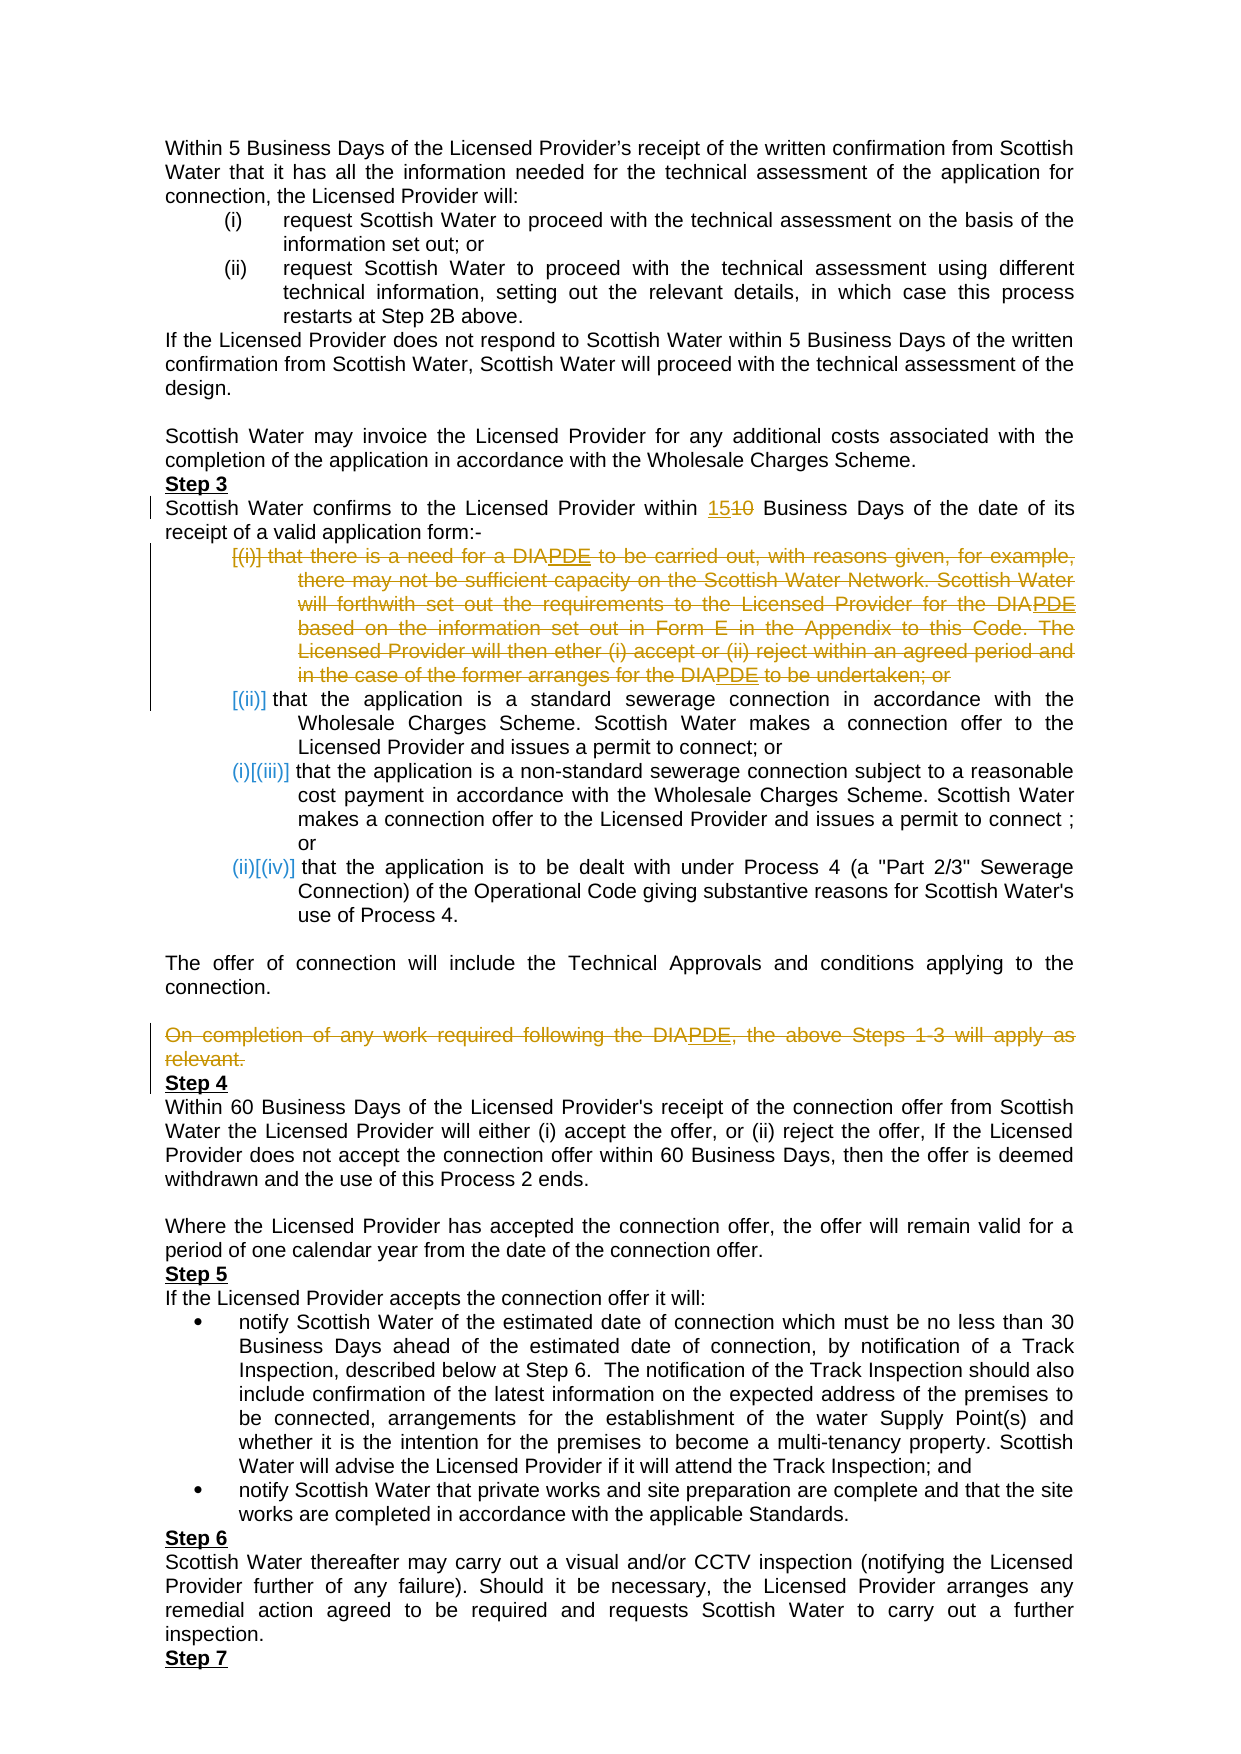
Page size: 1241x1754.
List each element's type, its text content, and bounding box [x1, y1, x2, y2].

list that the application is to be dealt with under Process 4 (a "Part 2/3" Sewerage Connection) of the Operational Code giving substantive reasons for Scottish Water's use of Process 4. [232, 855, 1075, 927]
text Step 6 [165, 1526, 1075, 1550]
list notify Scottish Water that private works and site preparation are complete and that the site works are completed in accordance with the applicable Standards. [194, 1478, 1075, 1526]
text The offer of connection will include the Technical Approvals and conditions applying to the connection. [165, 951, 1075, 999]
text Scottish Water may invoice the Licensed Provider for any additional costs associated with the completion of the application in accordance with the Wholesale Charges Scheme. [165, 424, 1075, 472]
text Step 5 [165, 1262, 1075, 1286]
list that the application is a standard sewerage connection in accordance with the Wholesale Charges Scheme. Scottish Water makes a connection offer to the Licensed Provider and issues a permit to connect; or [232, 687, 1075, 759]
list request Scottish Water to proceed with the technical assessment on the basis of the information set out; or [224, 208, 1075, 256]
text Step 3 [165, 472, 1075, 496]
text Within 5 Business Days of the Licensed Provider’s receipt of the written confirmation from Scottish Water that it has all the information needed for the technical assessment of the application for connection, the Licensed Provider will: [165, 136, 1075, 208]
text Scottish Water confirms to the Licensed Provider within Business Days of the date of its receipt of a valid application form:- [165, 496, 1075, 543]
text Within 60 Business Days of the Licensed Provider's receipt of the connection offer from Scottish Water the Licensed Provider will either (i) accept the offer, or (ii) reject the offer, If the Licensed Provider does not accept the connection offer within 60 Business Days, then the offer is deemed withdrawn and the use of this Process 2 ends. [165, 1094, 1075, 1190]
text Step 4 [165, 1071, 1075, 1094]
text Where the Licensed Provider has accepted the connection offer, the offer will remain valid for a period of one calendar year from the date of the connection offer. [165, 1214, 1075, 1262]
text Step 7 [165, 1646, 1075, 1670]
text Scottish Water thereafter may carry out a visual and/or CCTV inspection (notifying the Licensed Provider further of any failure). Should it be necessary, the Licensed Provider arranges any remedial action agreed to be required and requests Scottish Water to carry out a further inspection. [165, 1550, 1075, 1646]
list that the application is a non-standard sewerage connection subject to a reasonable cost payment in accordance with the Wholesale Charges Scheme. Scottish Water makes a connection offer to the Licensed Provider and issues a permit to connect ; or [232, 759, 1075, 855]
text If the Licensed Provider does not respond to Scottish Water within 5 Business Days of the written confirmation from Scottish Water, Scottish Water will proceed with the technical assessment of the design. [165, 328, 1075, 400]
text If the Licensed Provider accepts the connection offer it will: [165, 1286, 1075, 1310]
list notify Scottish Water of the estimated date of connection which must be no less than 30 Business Days ahead of the estimated date of connection, by notification of a Track Inspection, described below at Step 6. The notification of the Track Inspection should also include confirmation of the latest information on the expected address of the premises to be connected, arrangements for the establishment of the water Supply Point(s) and whether it is the intention for the premises to become a multi-tenancy property. Scottish Water will advise the Licensed Provider if it will attend the Track Inspection; and [194, 1310, 1075, 1478]
list request Scottish Water to proceed with the technical assessment using different technical information, setting out the relevant details, in which case this process restarts at Step 2B above. [224, 256, 1075, 328]
